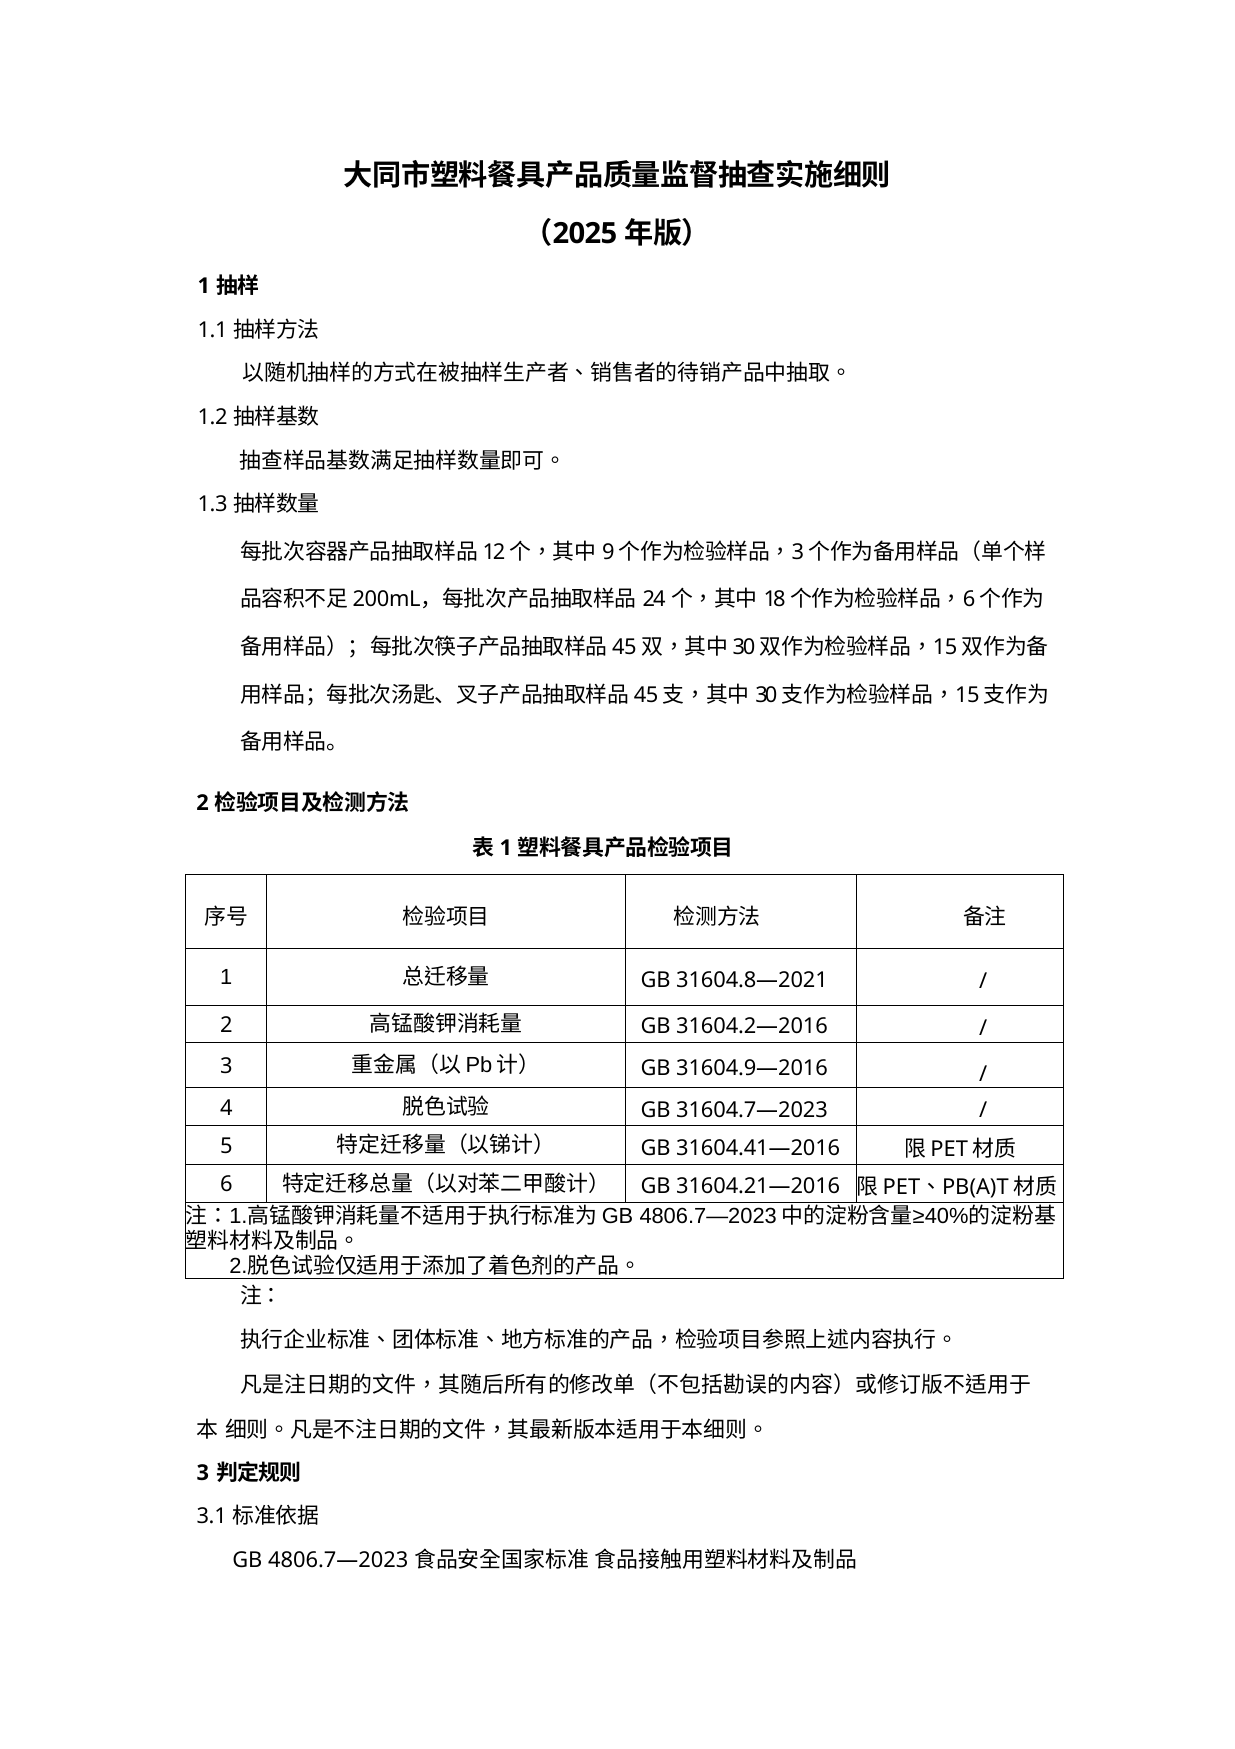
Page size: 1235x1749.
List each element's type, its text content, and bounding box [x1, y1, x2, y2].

table_cell / [857, 949, 1063, 1005]
text 每批次容器产品抽取样品12个，其中 9个作为检验样品，3个作为备用样品（单个样品容积不足200mL，每批次产品抽取样品 24 个，其中 18个作为检验样品，6个作为备用样品）；每批次筷子产品抽取样品45双，其中30双作为检验样品，15双作为备用样品；每批次汤匙、叉子产品抽取样品45支，其中 30支作为检验样品，15支作为备用样品。 [240, 534, 1049, 756]
text 执行企业标准、团体标准、地方标准的产品，检验项目参照上述内容执行。 [240, 1325, 1049, 1353]
table_cell GB 31604.7—2023 [626, 1088, 856, 1125]
table_cell [186, 1006, 266, 1041]
table_cell GB 31604.2—2016 [626, 1006, 856, 1041]
text 凡是注日期的文件，其随后所有的修改单（不包括勘误的内容）或修订版不适用于本 细则。凡是不注日期的文件，其最新版本适用于本细则。 [196, 1369, 1040, 1443]
table_cell 特定迁移量（以锑计） [267, 1126, 625, 1164]
table_cell / [857, 1043, 1063, 1087]
text 表 1 塑料餐具产品检验项目 [472, 832, 1049, 861]
table_cell 高锰酸钾消耗量 [267, 1006, 625, 1041]
table_cell [186, 1126, 266, 1164]
text 注： [240, 1282, 1049, 1309]
table_cell 重金属（以Pb计） [267, 1043, 625, 1087]
table_cell [186, 1088, 266, 1125]
table_cell / [857, 1088, 1063, 1125]
table_header 备注 [857, 875, 1063, 948]
table_header 序号 [186, 875, 266, 948]
text 以随机抽样的方式在被抽样生产者、销售者的待销产品中抽取。 [242, 359, 1049, 386]
text 2 检验项目及检测方法 [196, 788, 1049, 815]
table_cell 总迁移量 [267, 949, 625, 1005]
text 1.3 抽样数量 [197, 490, 1049, 517]
text 3 判定规则 [196, 1458, 1049, 1486]
table_cell 限PET、PB(A)T材质 [857, 1165, 1063, 1202]
table_cell 注：1.高锰酸钾消耗量不适用于执行标准为GB 4806.7—2023中的淀粉含量≥40%的淀粉基塑料材料及制品。 2.脱色试验仅适用于添加了着色剂的产品。 [186, 1203, 1063, 1278]
text 3.1 标准依据 [196, 1502, 1049, 1529]
table_cell 特定迁移总量（以对苯二甲酸计） [267, 1165, 625, 1202]
table_cell GB 31604.9—2016 [626, 1043, 856, 1087]
table_header 检验项目 [267, 875, 625, 948]
table_cell / [857, 1006, 1063, 1041]
table_cell GB 31604.21—2016 [626, 1165, 856, 1202]
text 抽查样品基数满足抽样数量即可。 [239, 446, 1049, 474]
table_cell 限PET材质 [857, 1126, 1063, 1164]
table_cell [186, 1043, 266, 1087]
text 1.1 抽样方法 [197, 315, 1049, 343]
table_cell 脱色试验 [267, 1088, 625, 1125]
text （2025 年版） [185, 215, 1049, 251]
table_cell [186, 1165, 266, 1202]
table_cell GB 31604.41—2016 [626, 1126, 856, 1164]
text 大同市塑料餐具产品质量监督抽查实施细则 [185, 154, 1049, 193]
text 1 抽样 [197, 272, 1049, 299]
table_header 检测方法 [626, 875, 856, 948]
table_cell GB 31604.8—2021 [626, 949, 856, 1005]
text GB 4806.7—2023 食品安全国家标准 食品接触用塑料材料及制品 [232, 1545, 1049, 1572]
table_cell [186, 949, 266, 1005]
text 1.2 抽样基数 [197, 403, 1049, 430]
